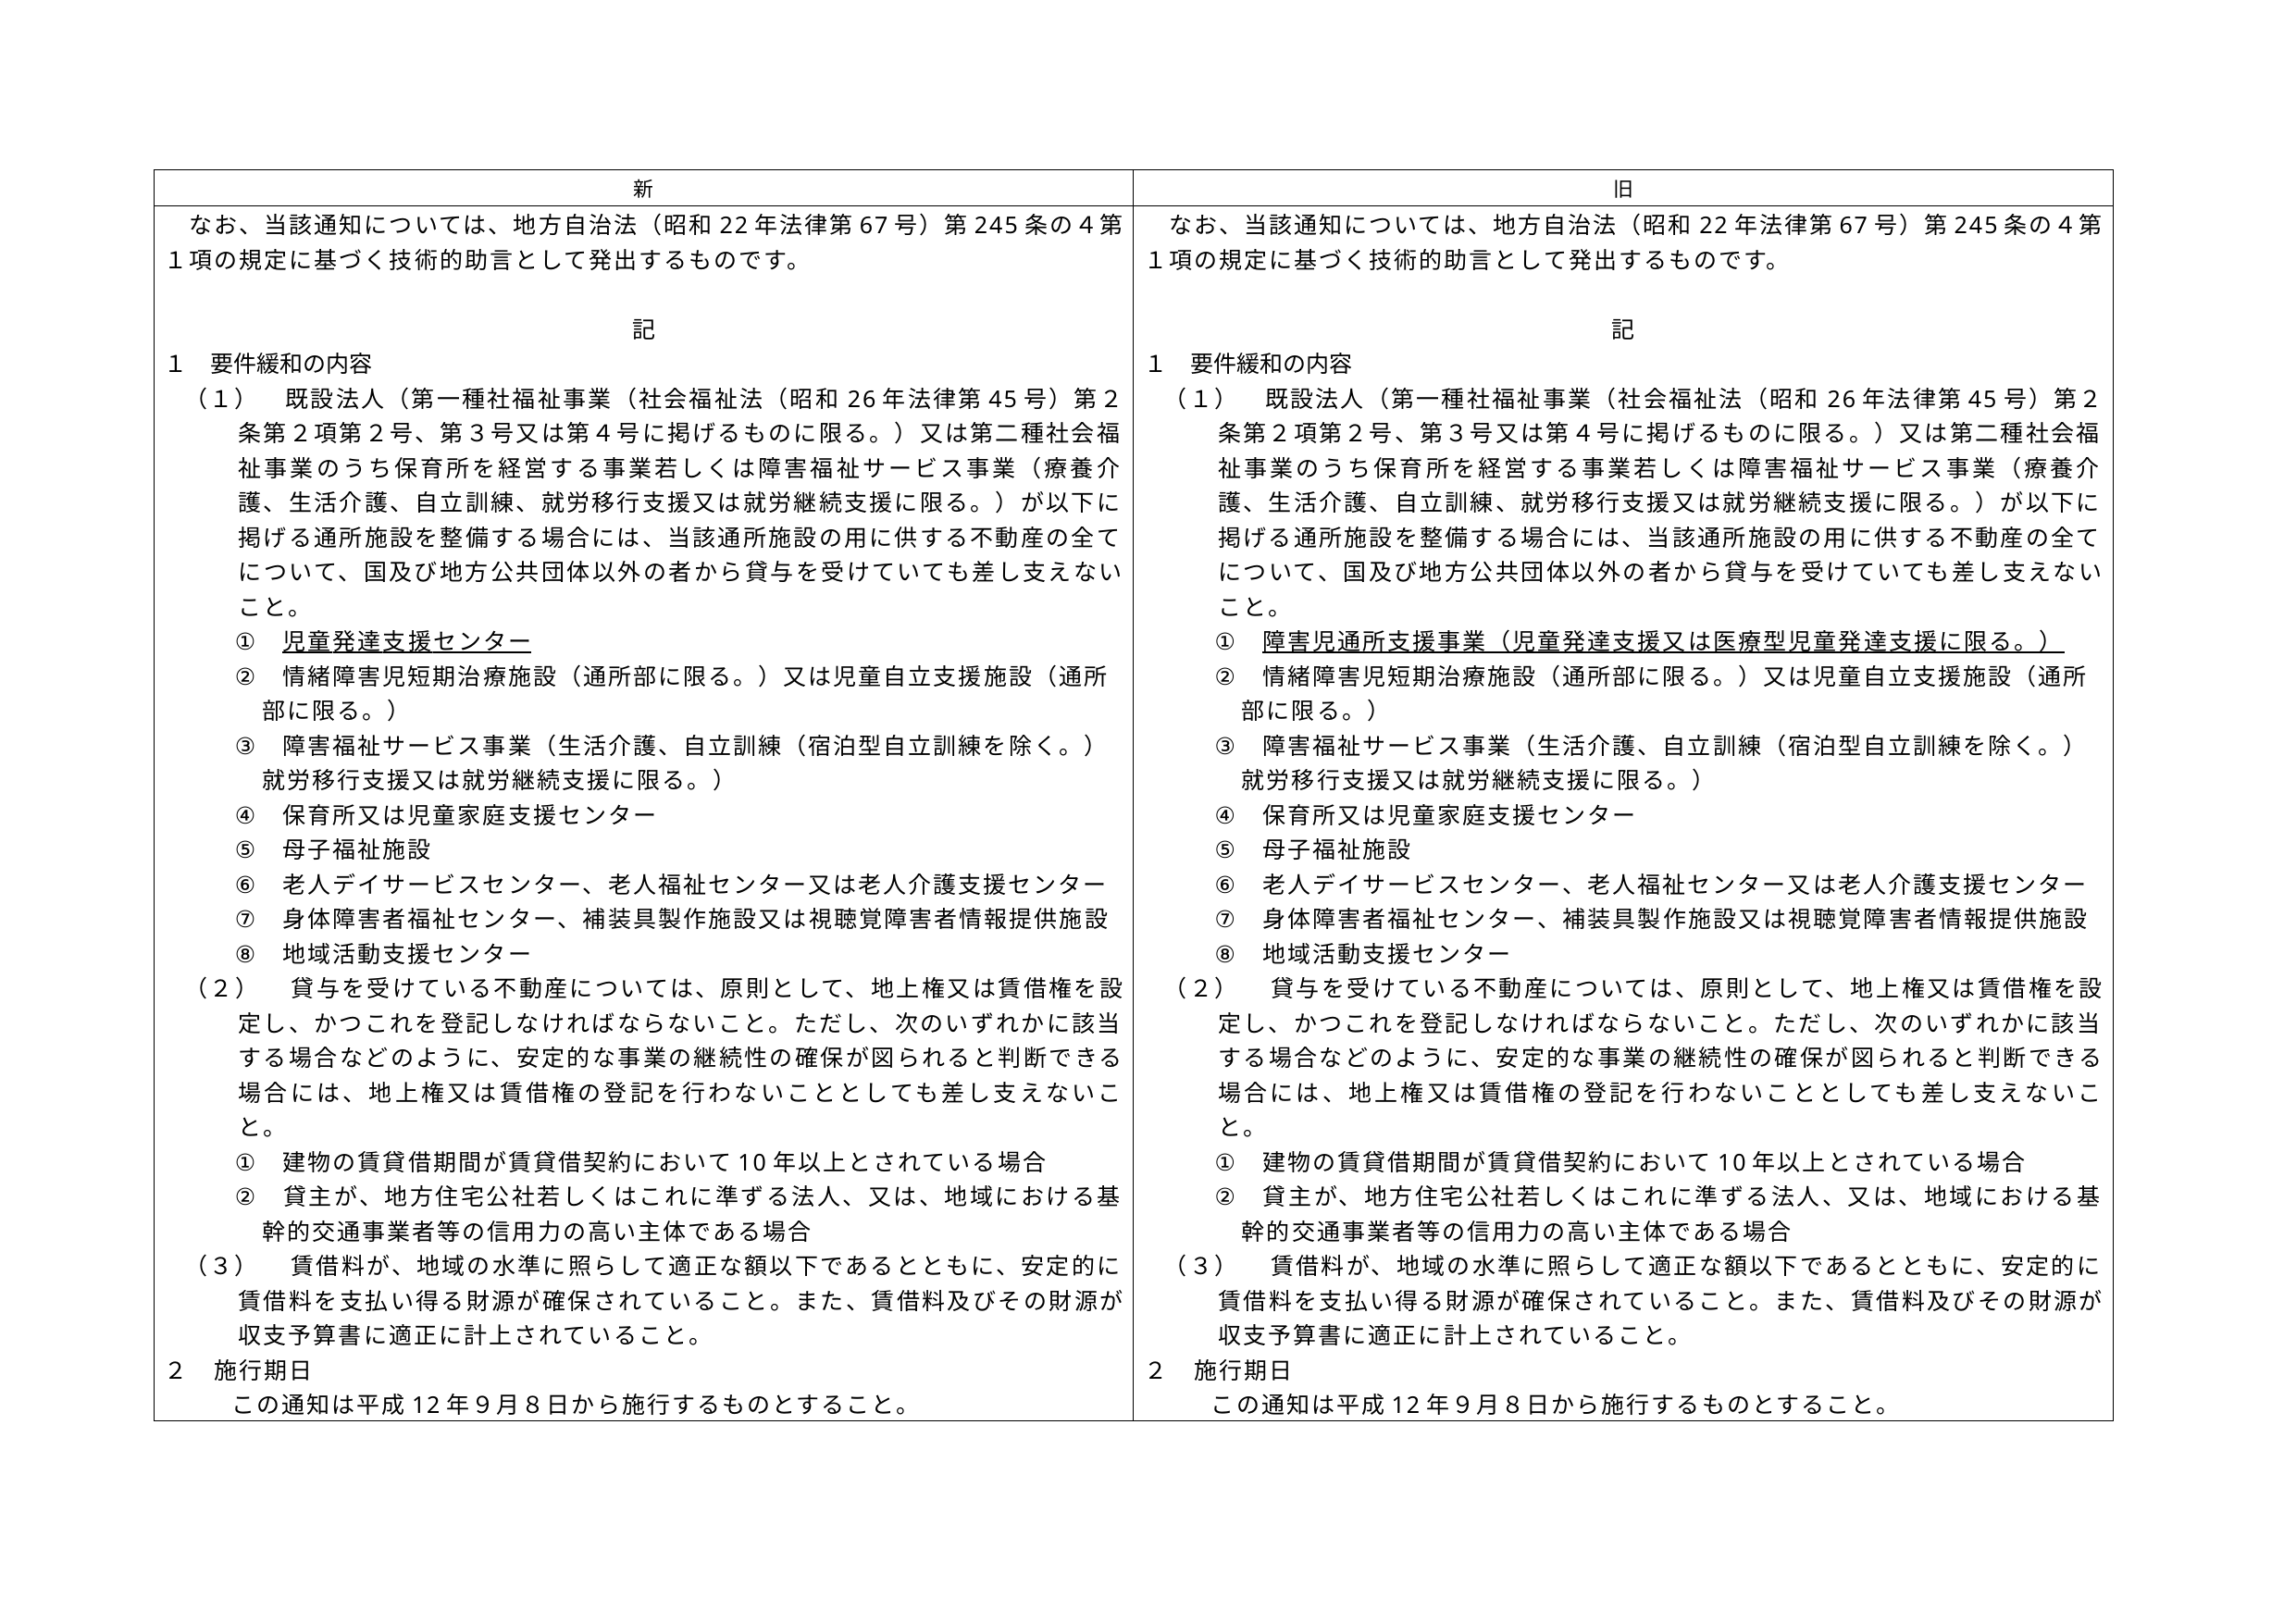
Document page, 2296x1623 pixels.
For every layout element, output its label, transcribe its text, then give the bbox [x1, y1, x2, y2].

table_header 旧 [1134, 170, 2113, 205]
table_header 新 [155, 170, 1133, 205]
